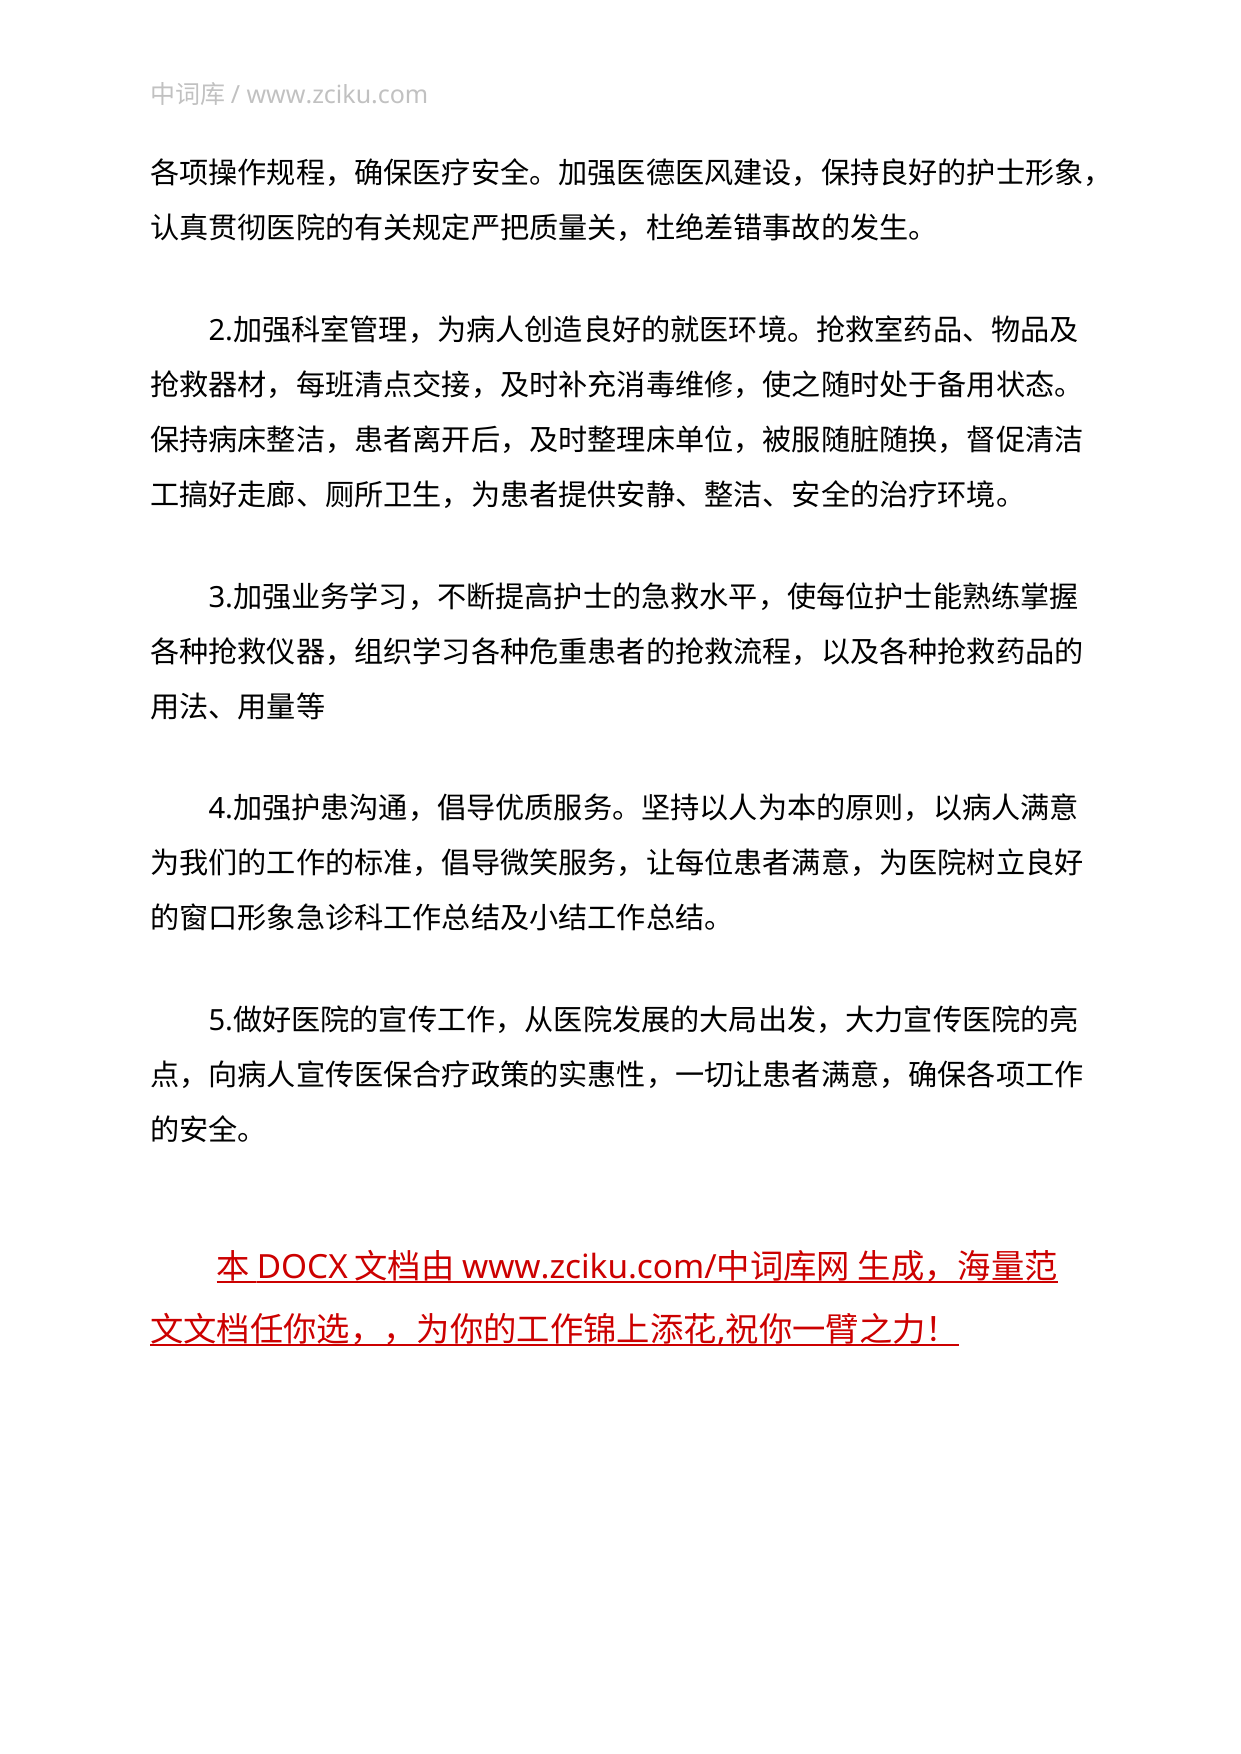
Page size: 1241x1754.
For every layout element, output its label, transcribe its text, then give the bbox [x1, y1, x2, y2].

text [150, 150, 1090, 247]
text 2.加强科室管理，为病人创造良好的就医环境。抢救室药品、物品及抢救器材，每班清点交接，及时补充消毒维修，使之随时处于备用状态。保持病床整洁，患者离开后，及时整理床单位，被服随脏随换，督促清洁工搞好走廊、厕所卫生，为患者提供安静、整洁、安全的治疗环境。 [150, 307, 1090, 514]
text 5.做好医院的宣传工作，从医院发展的大局出发，大力宣传医院的亮点，向病人宣传医保合疗政策的实惠性，一切让患者满意，确保各项工作的安全。 [150, 997, 1090, 1149]
text 3.加强业务学习，不断提高护士的急救水平，使每位护士能熟练掌握各种抢救仪器，组织学习各种危重患者的抢救流程，以及各种抢救药品的用法、用量等 [150, 573, 1090, 725]
text 本DOCX文档由 www.zciku.com/中词库网 生成，海量范文文档任你选，，为你的工作锦上添花,祝你一臂之力！ [150, 1239, 1090, 1351]
text 4.加强护患沟通，倡导优质服务。坚持以人为本的原则，以病人满意为我们的工作的标准，倡导微笑服务，让每位患者满意，为医院树立良好的窗口形象急诊科工作总结及小结工作总结。 [150, 785, 1090, 937]
